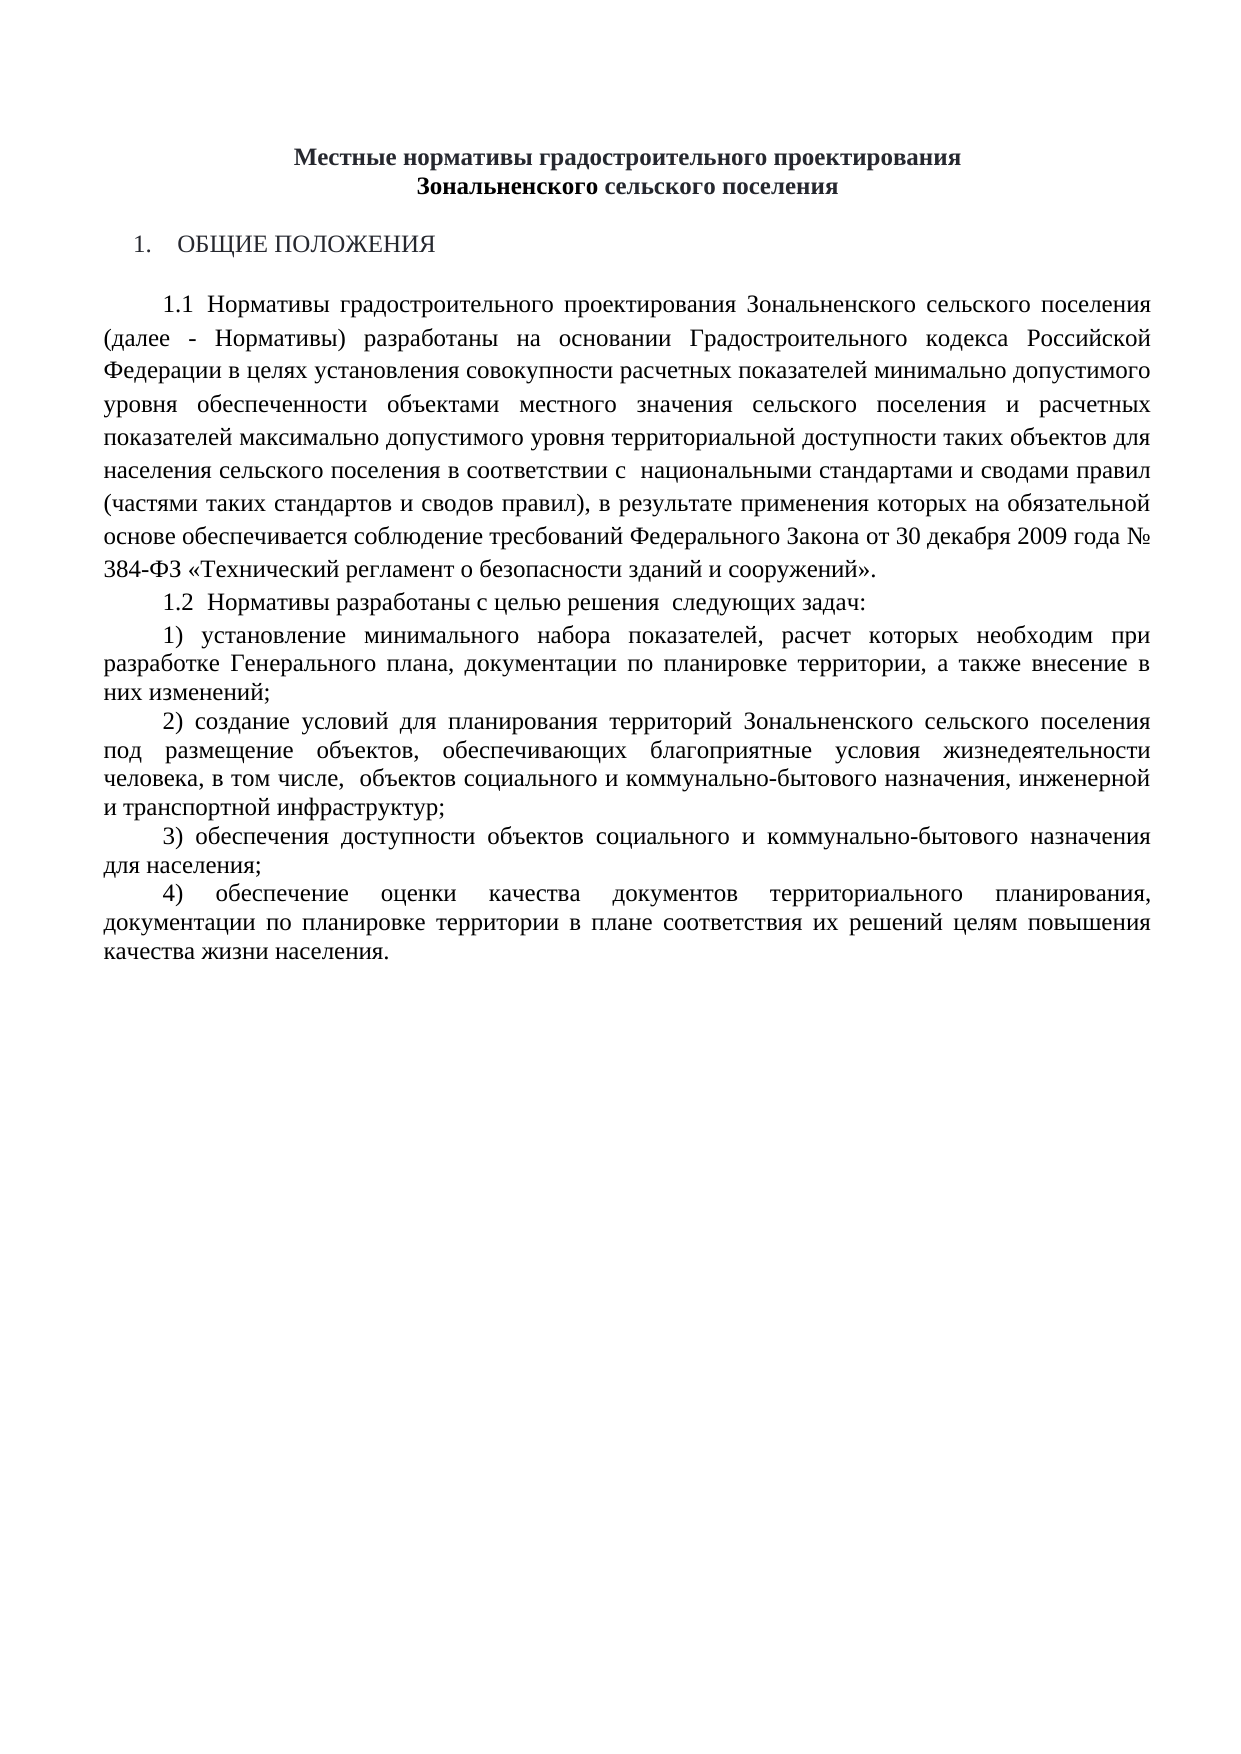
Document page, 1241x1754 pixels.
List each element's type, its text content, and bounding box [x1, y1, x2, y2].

text 1) установление минимального набора показателей, расчет которых необходим при разработке Генерального плана, документации по планировке территории, а также внесение в них изменений; [103, 620, 1152, 706]
subtitle ОБЩИЕ ПОЛОЖЕНИЯ [103, 229, 1152, 257]
list Нормативы разработаны с целью решения следующих задач: [103, 587, 1152, 616]
text 4) обеспечение оценки качества документов территориального планирования, документации по планировке территории в плане соответствия их решений целям повышения качества жизни населения. [103, 878, 1152, 965]
text Зональненского сельского поселения [103, 171, 1152, 200]
text 3) обеспечения доступности объектов социального и коммунально-бытового назначения для населения; [103, 821, 1152, 878]
list Нормативы градостроительного проектирования Зональненского сельского поселения (далее - Нормативы) разработаны на основании Градостроительного кодекса Российской Федерации в целях установления совокупности расчетных показателей минимально допустимого уровня обеспеченности объектами местного значения сельского поселения и расчетных показателей максимально допустимого уровня территориальной доступности таких объектов для населения сельского поселения в соответствии с национальными стандартами и сводами правил (частями таких стандартов и сводов правил), в результате применения которых на обязательной основе обеспечивается соблюдение тресбований Федерального Закона от 30 декабря 2009 года № 384-ФЗ «Технический регламент о безопасности зданий и сооружений». [103, 289, 1152, 582]
text Местные нормативы градостроительного проектирования [103, 142, 1152, 171]
text 2) создание условий для планирования территорий Зональненского сельского поселения под размещение объектов, обеспечивающих благоприятные условия жизнедеятельности человека, в том числе, объектов социального и коммунально-бытового назначения, инженерной и транспортной инфраструктур; [103, 706, 1152, 821]
